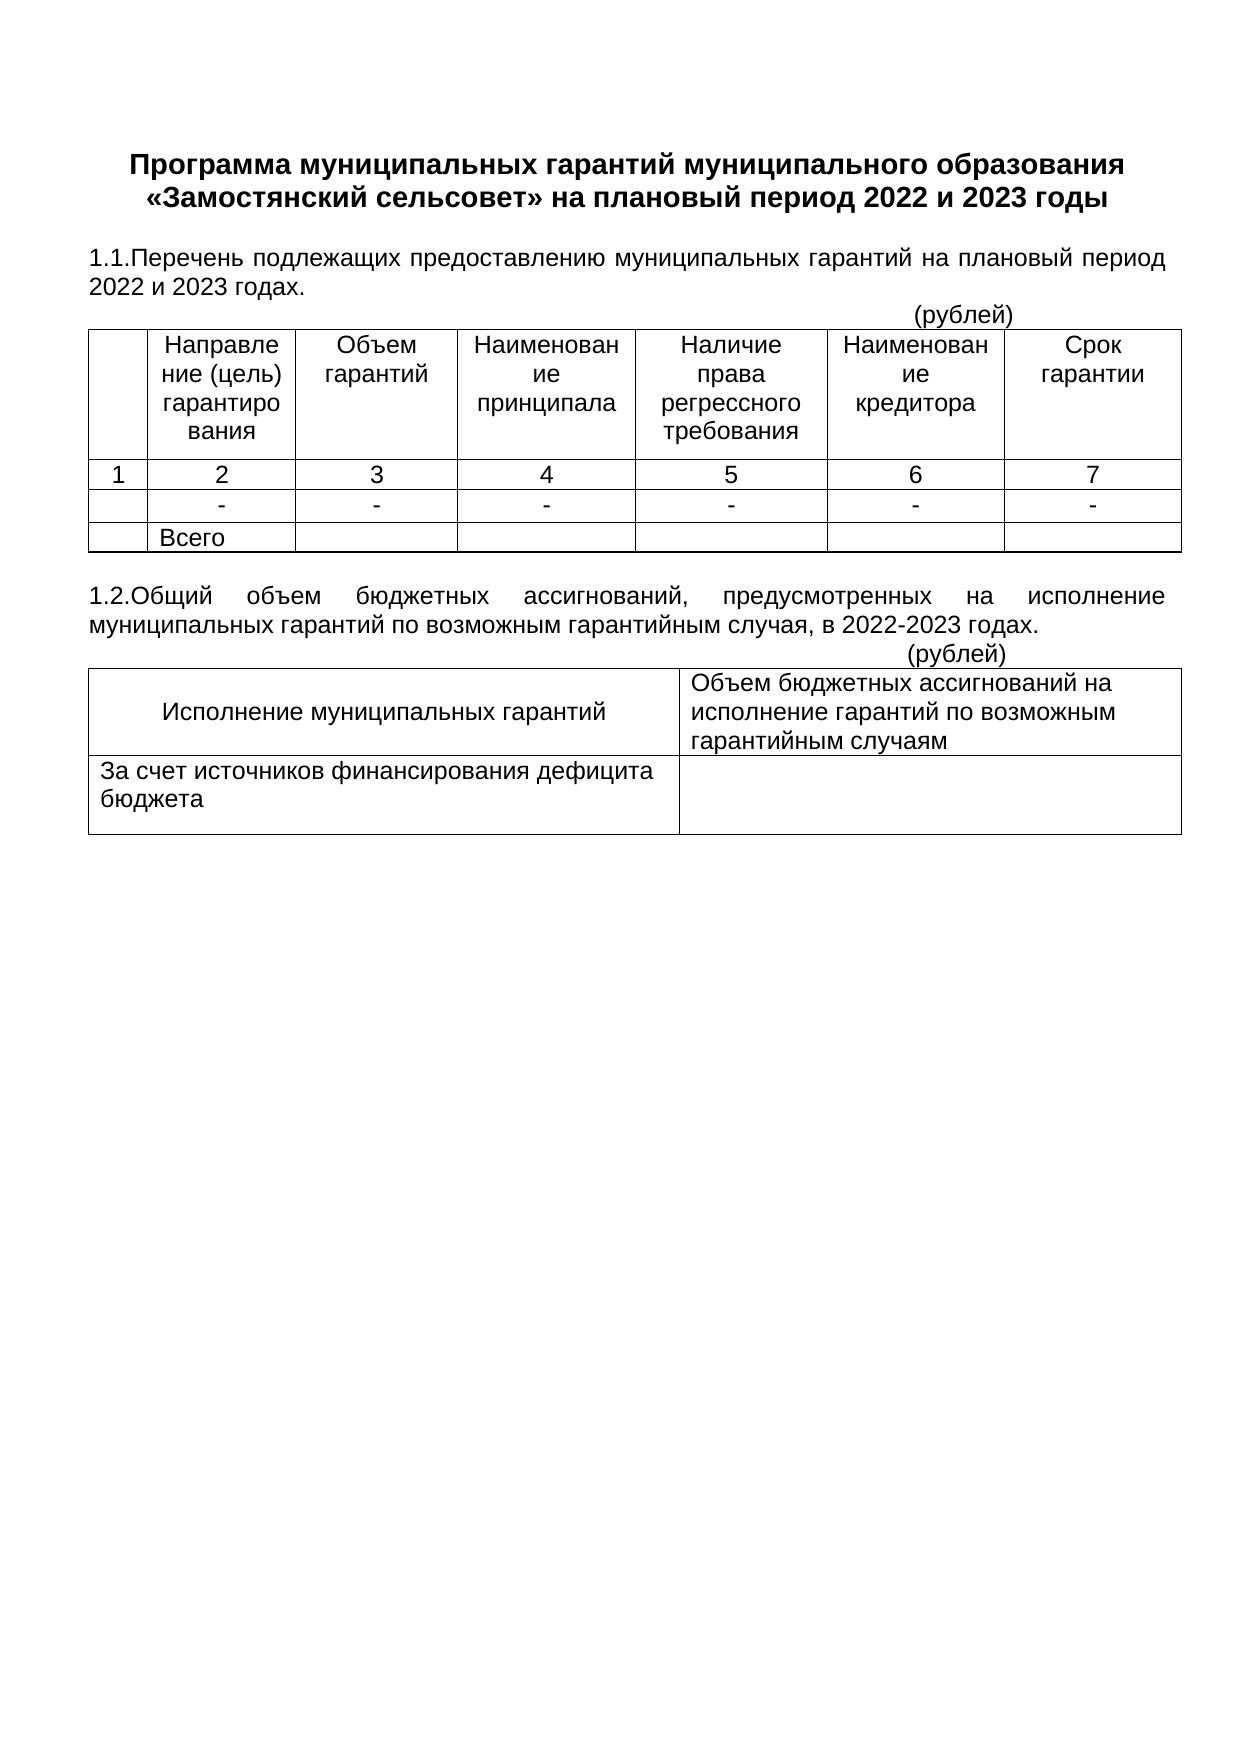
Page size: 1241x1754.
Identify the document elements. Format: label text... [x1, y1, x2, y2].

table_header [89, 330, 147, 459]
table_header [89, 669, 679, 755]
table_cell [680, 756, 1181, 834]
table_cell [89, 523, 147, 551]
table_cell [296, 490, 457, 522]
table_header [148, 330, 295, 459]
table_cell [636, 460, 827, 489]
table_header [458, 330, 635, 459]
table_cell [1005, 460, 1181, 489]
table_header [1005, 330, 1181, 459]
text 1.1.Перечень подлежащих предоставлению муниципальных гарантий на плановый период 2022 и 2023 годах. [89, 243, 1167, 300]
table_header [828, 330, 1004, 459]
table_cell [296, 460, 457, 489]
text Программа муниципальных гарантий муниципального образования «Замостянский сельсовет» на плановый период 2022 и 2023 годы [89, 147, 1167, 214]
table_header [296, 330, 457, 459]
text (рублей) [89, 639, 1167, 667]
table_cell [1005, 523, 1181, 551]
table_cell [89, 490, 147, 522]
text 1.2.Общий объем бюджетных ассигнований, предусмотренных на исполнение муниципальных гарантий по возможным гарантийным случая, в 2022-2023 годах. [89, 581, 1167, 639]
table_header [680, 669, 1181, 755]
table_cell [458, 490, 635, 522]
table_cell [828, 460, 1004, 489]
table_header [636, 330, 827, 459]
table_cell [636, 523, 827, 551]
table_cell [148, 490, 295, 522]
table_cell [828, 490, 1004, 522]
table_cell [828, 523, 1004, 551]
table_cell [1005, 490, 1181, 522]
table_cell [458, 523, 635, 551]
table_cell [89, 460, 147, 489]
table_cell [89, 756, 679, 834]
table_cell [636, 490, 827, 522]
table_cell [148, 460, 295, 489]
text (рублей) [89, 300, 1167, 329]
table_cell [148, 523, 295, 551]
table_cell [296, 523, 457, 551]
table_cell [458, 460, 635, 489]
